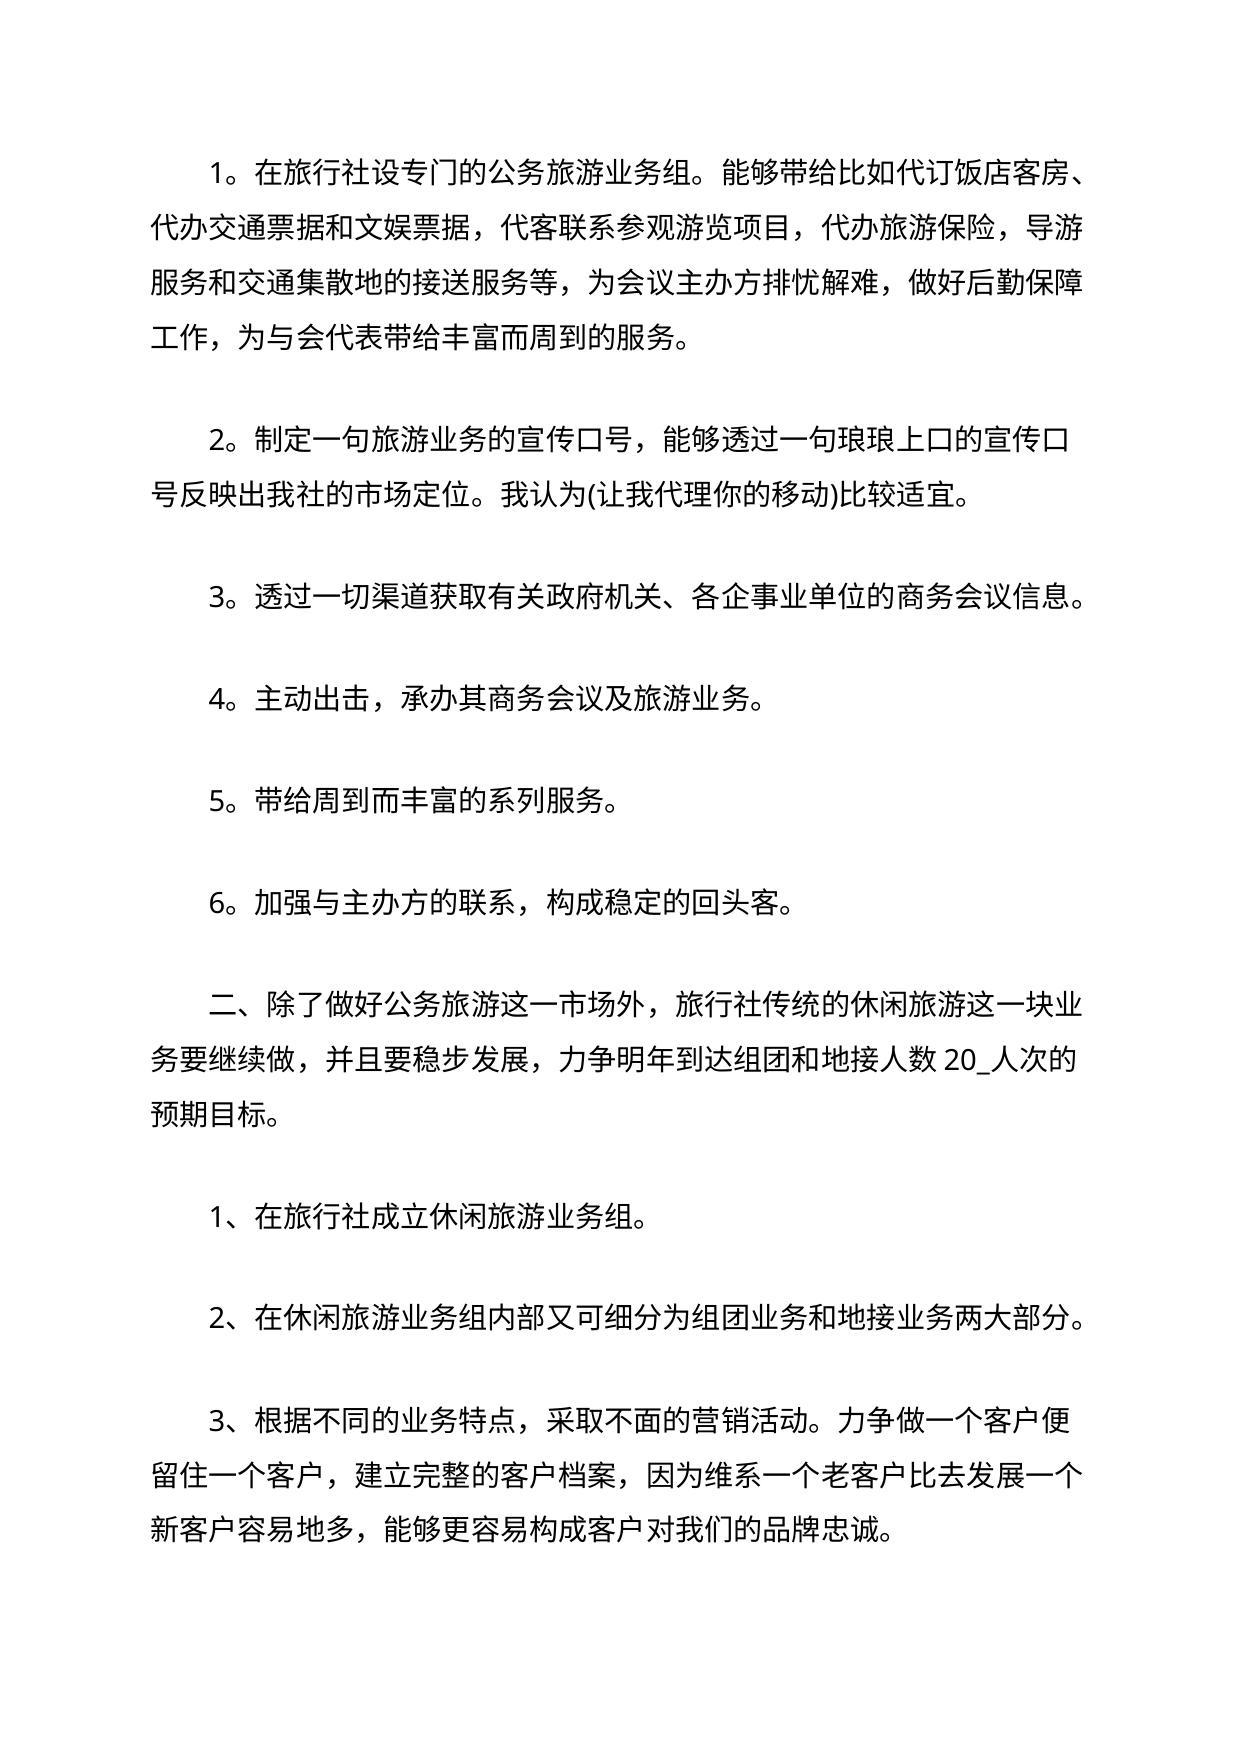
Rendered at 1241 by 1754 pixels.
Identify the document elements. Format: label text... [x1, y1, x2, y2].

text 6。加强与主办方的联系，构成稳定的回头客。 [150, 879, 1090, 922]
text 5。带给周到而丰富的系列服务。 [150, 777, 1090, 820]
text 2。制定一句旅游业务的宣传口号，能够透过一句琅琅上口的宣传口号反映出我社的市场定位。我认为(让我代理你的移动)比较适宜。 [150, 417, 1090, 514]
text 3。透过一切渠道获取有关政府机关、各企事业单位的商务会议信息。 [150, 573, 1090, 616]
text 2、在休闲旅游业务组内部又可细分为组团业务和地接业务两大部分。 [150, 1295, 1090, 1337]
text 4。主动出击，承办其商务会议及旅游业务。 [150, 676, 1090, 718]
text 3、根据不同的业务特点，采取不面的营销活动。力争做一个客户便留住一个客户，建立完整的客户档案，因为维系一个老客户比去发展一个新客户容易地多，能够更容易构成客户对我们的品牌忠诚。 [150, 1397, 1090, 1549]
text 1。在旅行社设专门的公务旅游业务组。能够带给比如代订饭店客房、代办交通票据和文娱票据，代客联系参观游览项目，代办旅游保险，导游服务和交通集散地的接送服务等，为会议主办方排忧解难，做好后勤保障工作，为与会代表带给丰富而周到的服务。 [150, 150, 1090, 357]
text 1、在旅行社成立休闲旅游业务组。 [150, 1193, 1090, 1236]
text 二、除了做好公务旅游这一市场外，旅行社传统的休闲旅游这一块业务要继续做，并且要稳步发展，力争明年到达组团和地接人数20_人次的预期目标。 [150, 981, 1090, 1134]
